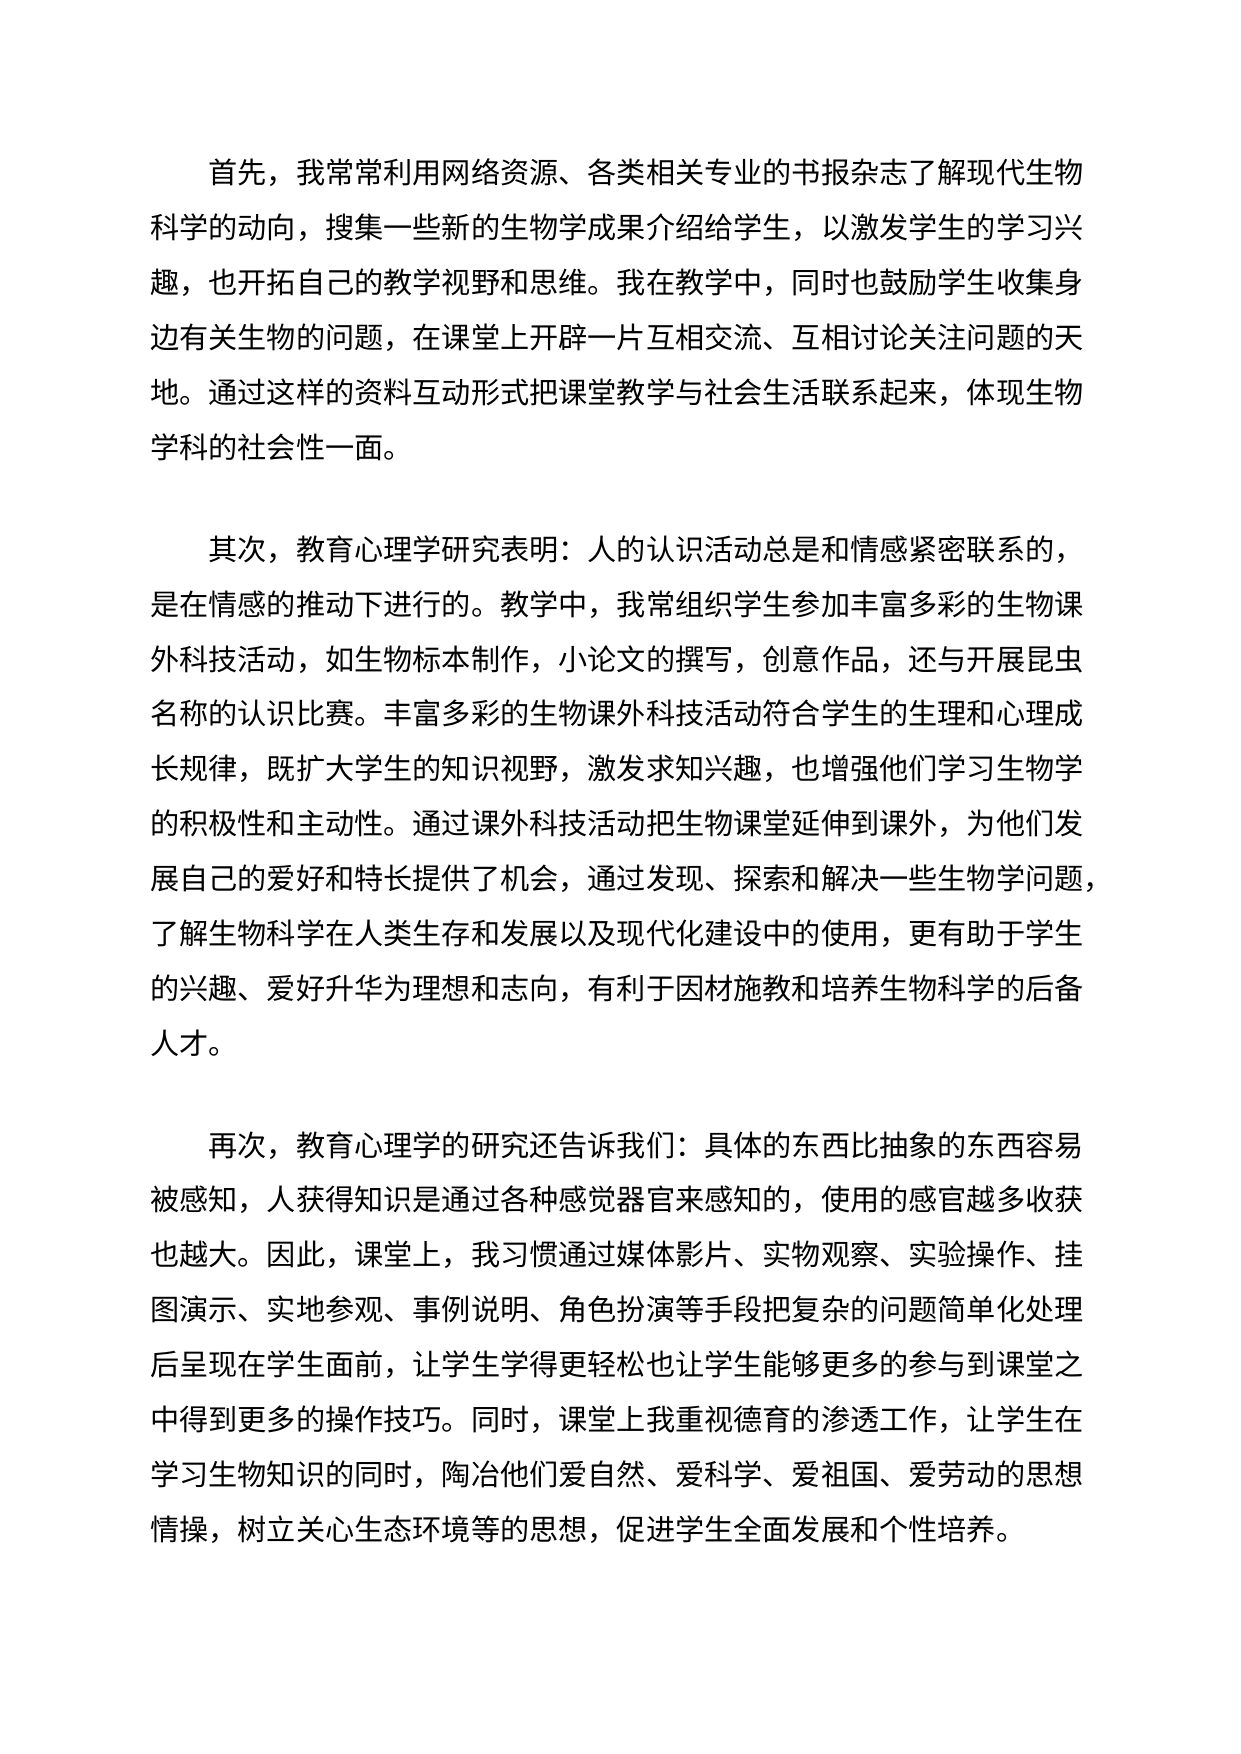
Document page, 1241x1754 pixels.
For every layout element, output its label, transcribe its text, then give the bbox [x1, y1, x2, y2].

text 再次，教育心理学的研究还告诉我们：具体的东西比抽象的东西容易被感知，人获得知识是通过各种感觉器官来感知的，使用的感官越多收获也越大。因此，课堂上，我习惯通过媒体影片、实物观察、实验操作、挂图演示、实地参观、事例说明、角色扮演等手段把复杂的问题简单化处理后呈现在学生面前，让学生学得更轻松也让学生能够更多的参与到课堂之中得到更多的操作技巧。同时，课堂上我重视德育的渗透工作，让学生在学习生物知识的同时，陶冶他们爱自然、爱科学、爱祖国、爱劳动的思想情操，树立关心生态环境等的思想，促进学生全面发展和个性培养。 [150, 1122, 1090, 1549]
text 首先，我常常利用网络资源、各类相关专业的书报杂志了解现代生物科学的动向，搜集一些新的生物学成果介绍给学生，以激发学生的学习兴趣，也开拓自己的教学视野和思维。我在教学中，同时也鼓励学生收集身边有关生物的问题，在课堂上开辟一片互相交流、互相讨论关注问题的天地。通过这样的资料互动形式把课堂教学与社会生活联系起来，体现生物学科的社会性一面。 [150, 150, 1090, 467]
text 其次，教育心理学研究表明：人的认识活动总是和情感紧密联系的，是在情感的推动下进行的。教学中，我常组织学生参加丰富多彩的生物课外科技活动，如生物标本制作，小论文的撰写，创意作品，还与开展昆虫名称的认识比赛。丰富多彩的生物课外科技活动符合学生的生理和心理成长规律，既扩大学生的知识视野，激发求知兴趣，也增强他们学习生物学的积极性和主动性。通过课外科技活动把生物课堂延伸到课外，为他们发展自己的爱好和特长提供了机会，通过发现、探索和解决一些生物学问题，了解生物科学在人类生存和发展以及现代化建设中的使用，更有助于学生的兴趣、爱好升华为理想和志向，有利于因材施教和培养生物科学的后备人才。 [150, 526, 1090, 1063]
